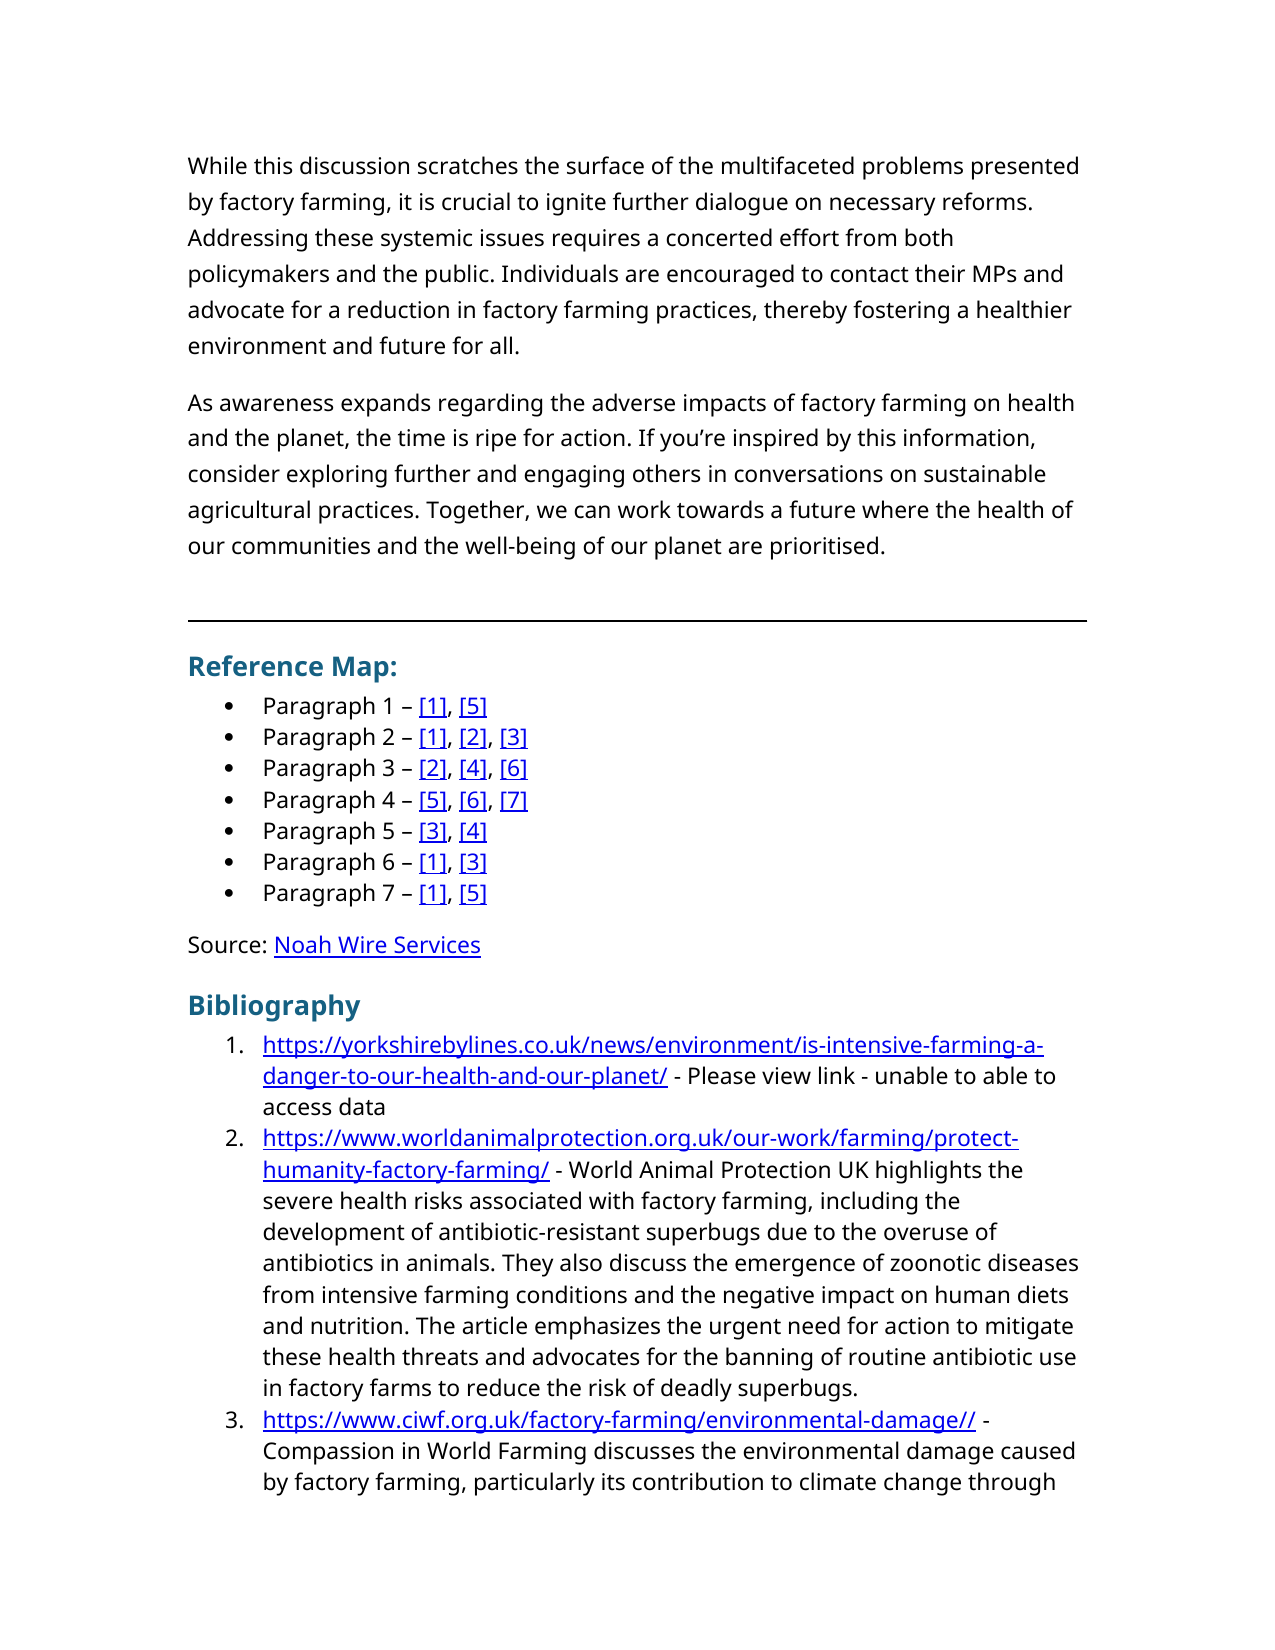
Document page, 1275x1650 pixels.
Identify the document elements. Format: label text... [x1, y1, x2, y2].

list Paragraph 4 – [5], [6], [7] [225, 783, 1087, 815]
list Paragraph 3 – [2], [4], [6] [225, 752, 1087, 783]
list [225, 1403, 1087, 1497]
subtitle Reference Map: [187, 647, 1087, 684]
list Paragraph 5 – [3], [4] [225, 815, 1087, 846]
text As awareness expands regarding the adverse impacts of factory farming on health and the planet, the time is ripe for action. If you’re inspired by this information, consider exploring further and engaging others in conversations on sustainable agricultural practices. Together, we can work towards a future where the health of our communities and the well-being of our planet are prioritised. [187, 386, 1087, 561]
list Paragraph 1 – [1], [5] [225, 690, 1087, 721]
list Paragraph 7 – [1], [5] [225, 877, 1087, 908]
text Source: Noah Wire Services [187, 929, 1087, 961]
text While this discussion scratches the surface of the multifaceted problems presented by factory farming, it is crucial to ignite further dialogue on necessary reforms. Addressing these systemic issues requires a concerted effort from both policymakers and the public. Individuals are encouraged to contact their MPs and advocate for a reduction in factory farming practices, thereby fostering a healthier environment and future for all. [187, 150, 1087, 361]
list Paragraph 6 – [1], [3] [225, 846, 1087, 877]
list Paragraph 2 – [1], [2], [3] [225, 721, 1087, 752]
list https://www.worldanimalprotection.org.uk/our-work/farming/protect-humanity-factory-farming/ - World Animal Protection UK highlights the severe health risks associated with factory farming, including the development of antibiotic-resistant superbugs due to the overuse of antibiotics in animals. They also discuss the emergence of zoonotic diseases from intensive farming conditions and the negative impact on human diets and nutrition. The article emphasizes the urgent need for action to mitigate these health threats and advocates for the banning of routine antibiotic use in factory farms to reduce the risk of deadly superbugs. [225, 1122, 1087, 1403]
subtitle Bibliography [187, 986, 1087, 1023]
list https://yorkshirebylines.co.uk/news/environment/is-intensive-farming-a-danger-to-our-health-and-our-planet/ - Please view link - unable to able to access data [225, 1028, 1087, 1122]
